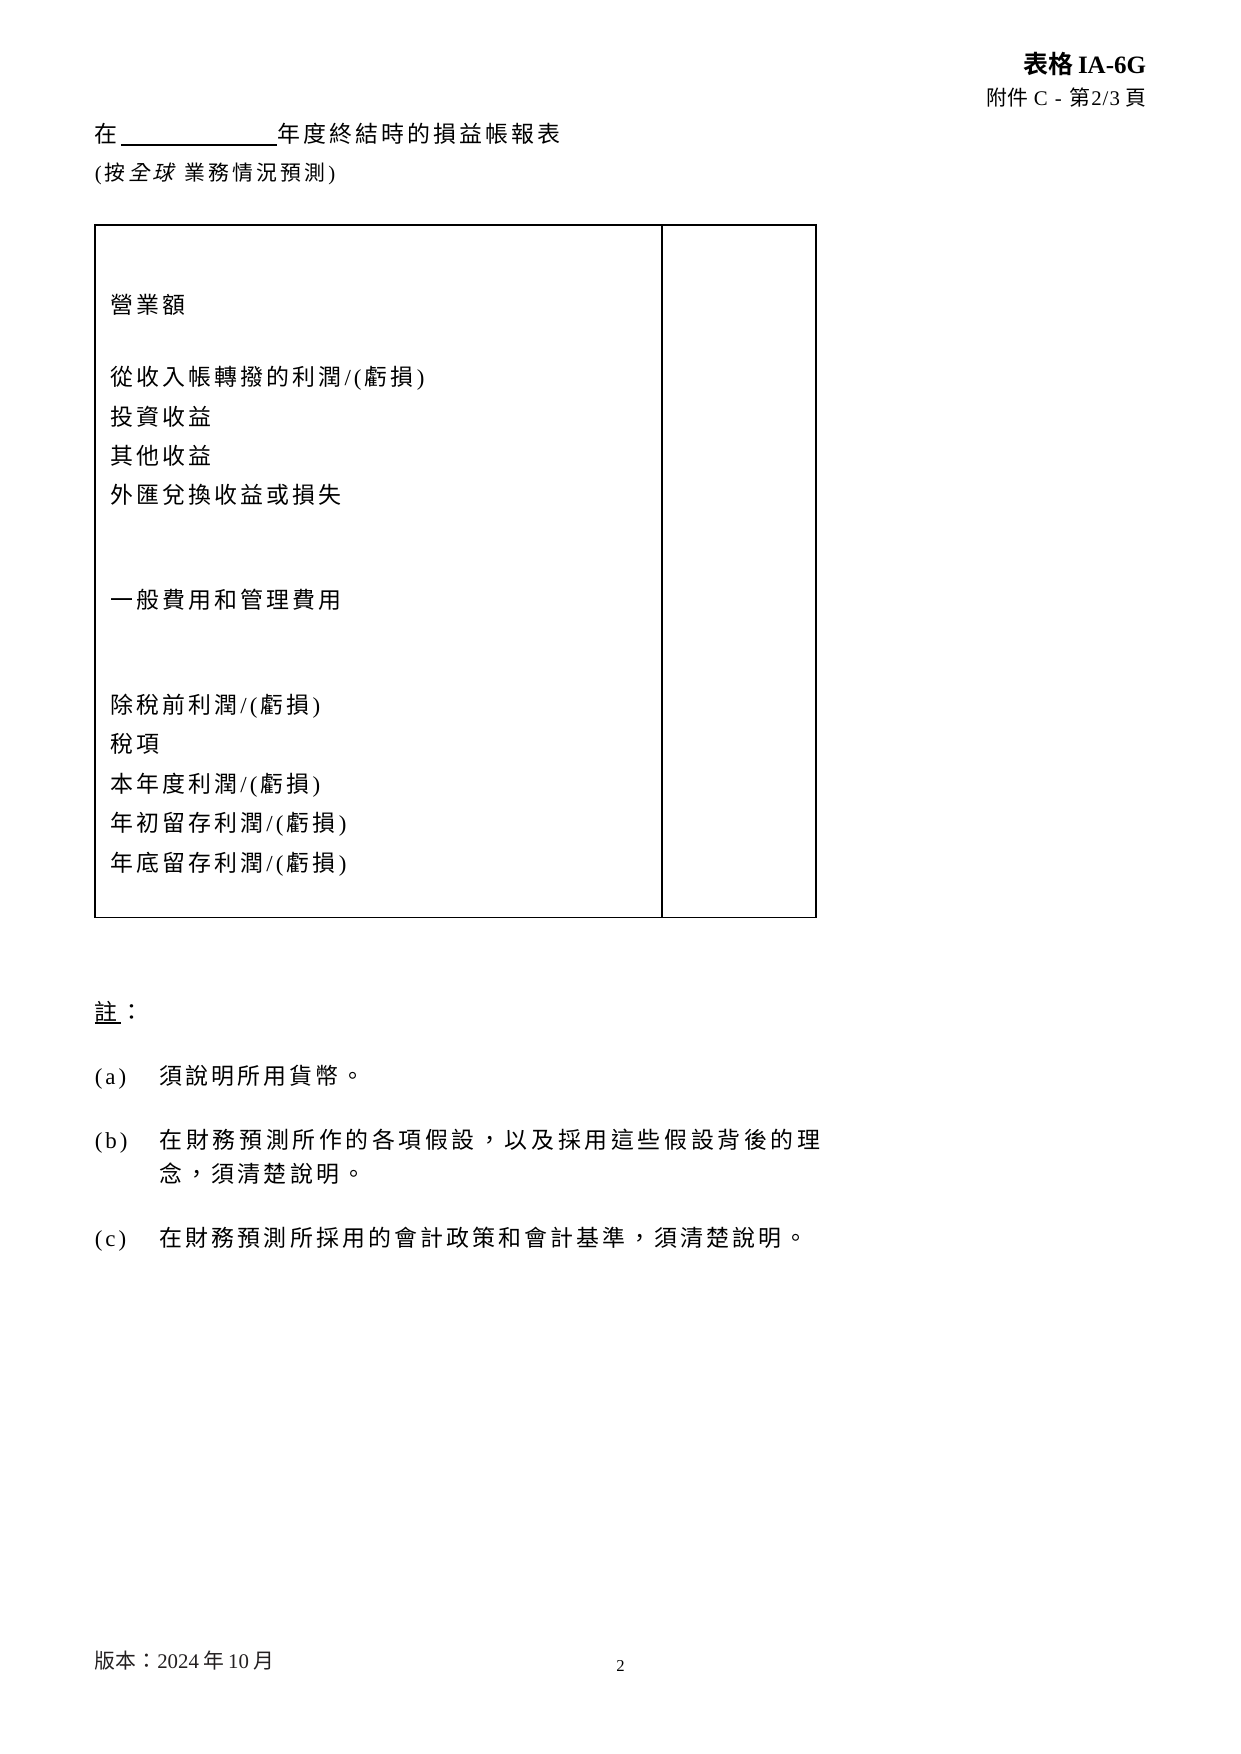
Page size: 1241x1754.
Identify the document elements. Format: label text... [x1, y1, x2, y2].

table_header [663, 226, 815, 917]
text (c) 在財務預測所採用的會計政策和會計基準，須清楚說明。 [94, 1220, 821, 1253]
table_header 營業額 從收入帳轉撥的利潤/(虧損) 投資收益 其他收益 外匯兌換收益或損失 一般費用和管理費用 除稅前利潤/(虧損) 稅項 本年度利潤/(虧損) 年初留存利潤/(虧損) 年底留存利潤/(虧損) [96, 226, 661, 917]
text 註： [94, 993, 807, 1027]
text 在 年度終結時的損益帳報表 (按全球 業務情況預測) [94, 111, 1146, 186]
text (a) 須說明所用貨幣。 [94, 1058, 821, 1091]
text (b) 在財務預測所作的各項假設，以及採用這些假設背後的理念，須清楚說明。 [94, 1122, 821, 1189]
